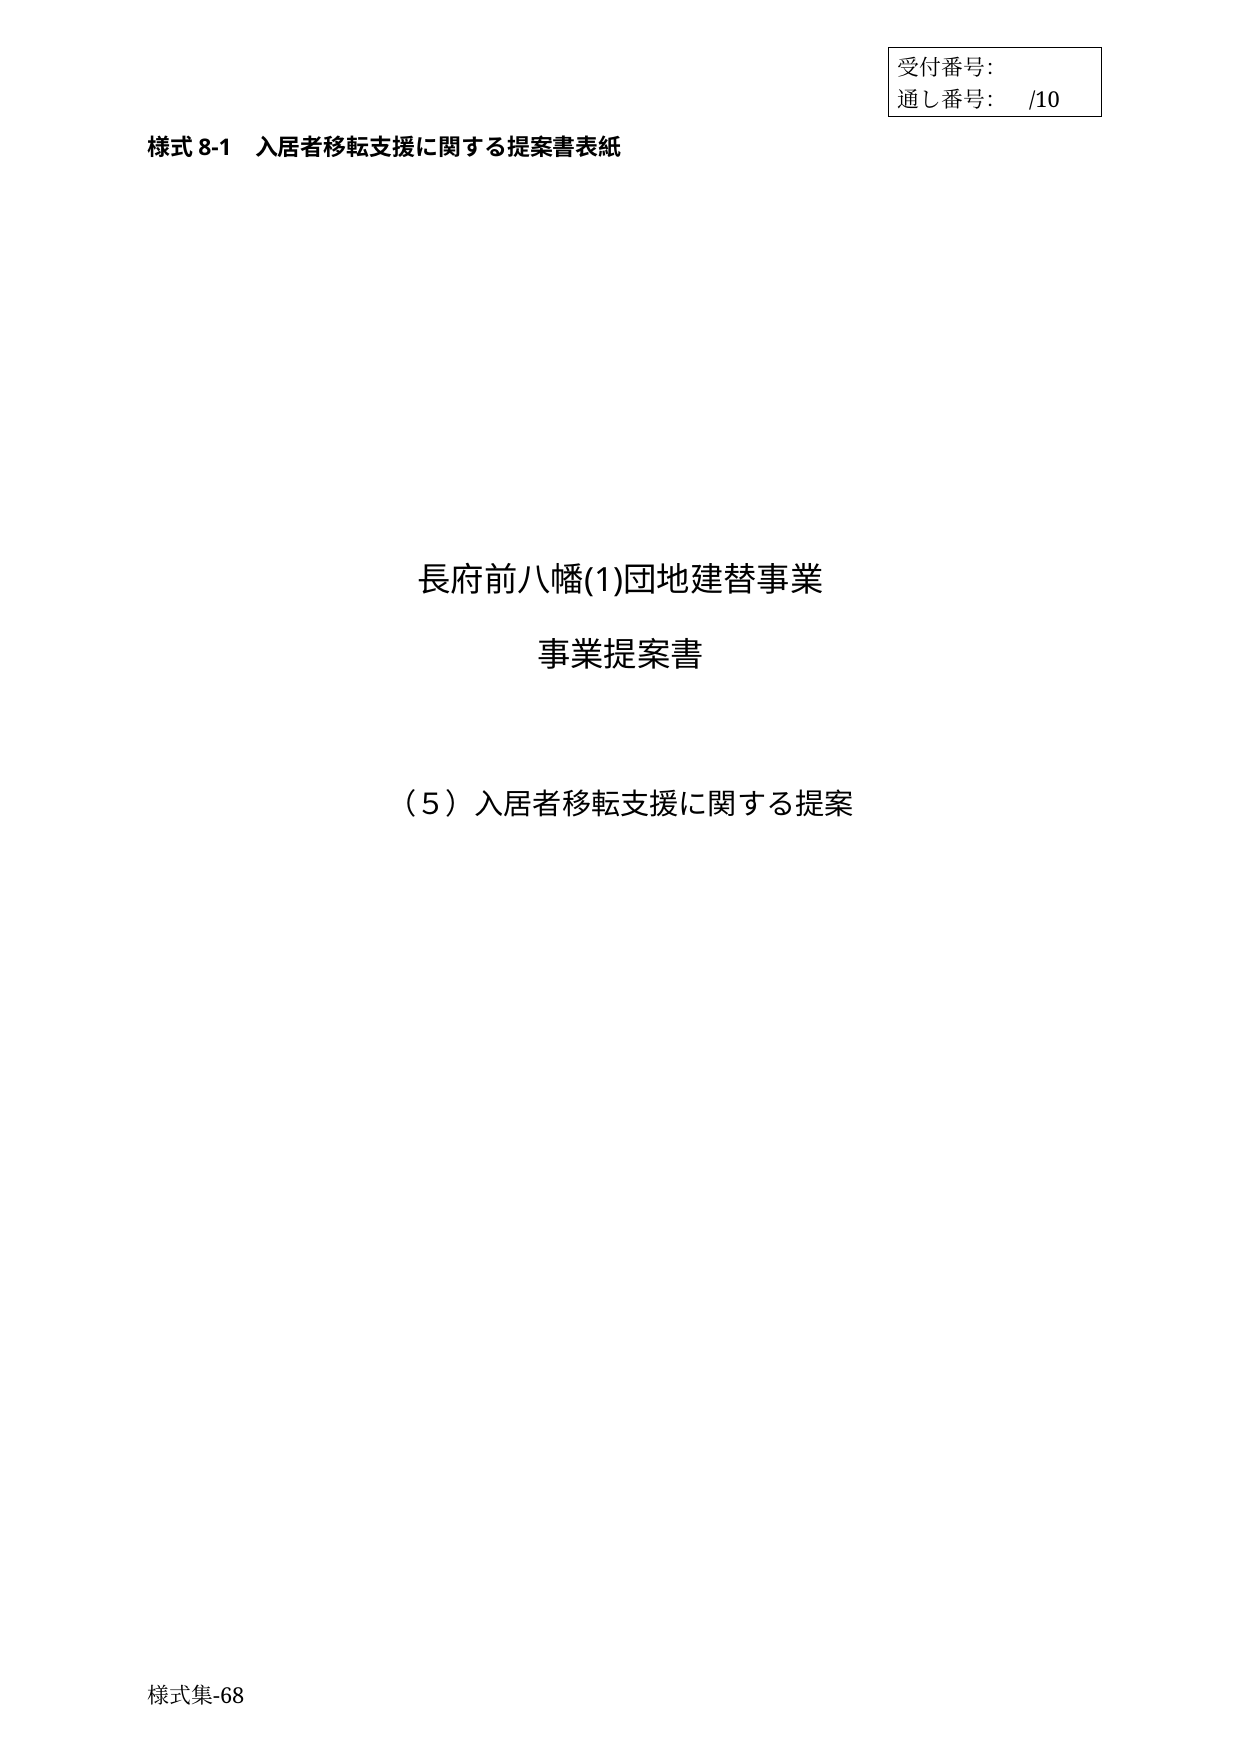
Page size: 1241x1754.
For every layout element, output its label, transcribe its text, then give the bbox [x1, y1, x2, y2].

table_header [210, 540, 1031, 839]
subtitle 様式8-1 入居者移転支援に関する提案書表紙 [148, 127, 1092, 164]
